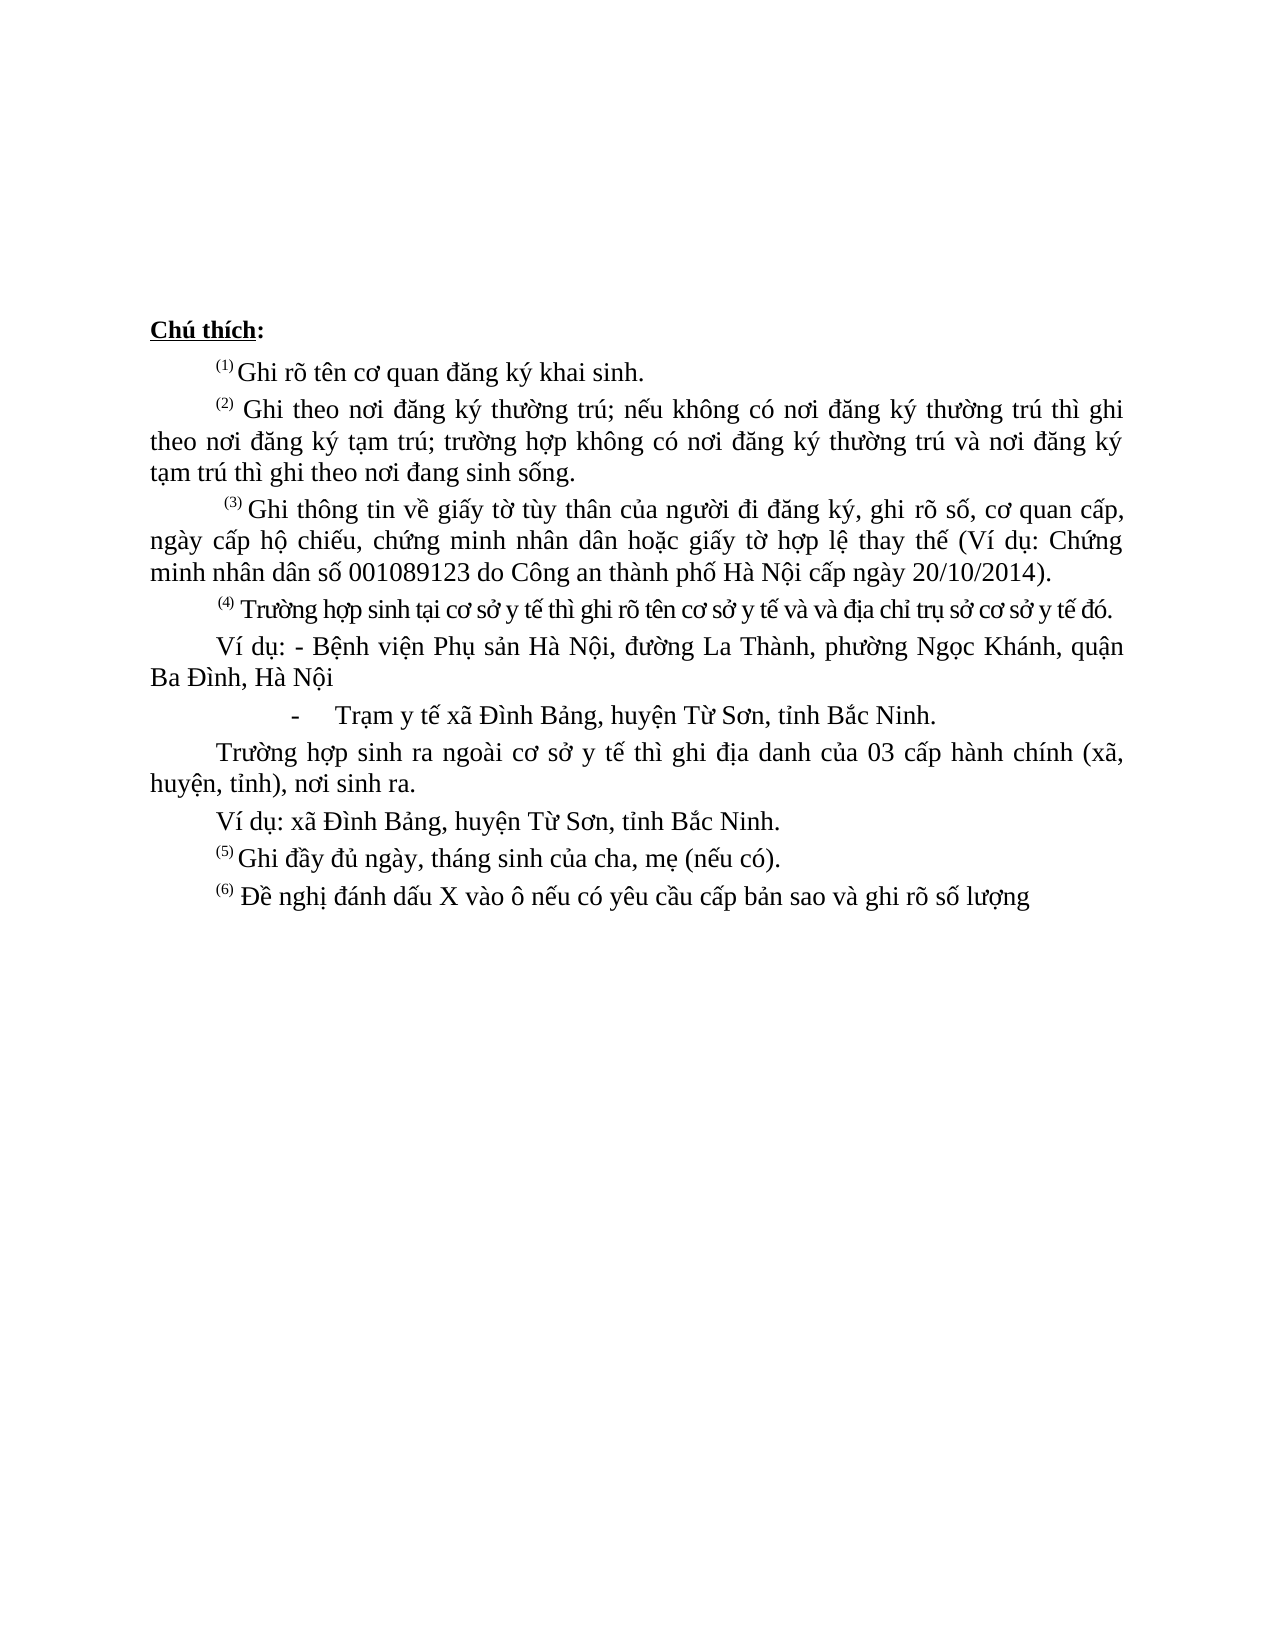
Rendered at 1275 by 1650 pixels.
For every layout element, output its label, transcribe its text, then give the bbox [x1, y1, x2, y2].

text (5) Ghi đầy đủ ngày, tháng sinh của cha, mẹ (nếu có). [150, 842, 1125, 873]
text (3) Ghi thông tin về giấy tờ tùy thân của người đi đăng ký, ghi rõ số, cơ quan cấp, ngày cấp hộ chiếu, chứng minh nhân dân hoặc giấy tờ hợp lệ thay thế (Ví dụ: Chứng minh nhân dân số 001089123 do Công an thành phố Hà Nội cấp ngày 20/10/2014). [150, 493, 1125, 587]
text Ví dụ: - Bệnh viện Phụ sản Hà Nội, đường La Thành, phường Ngọc Khánh, quận Ba Đình, Hà Nội [150, 630, 1125, 693]
list Trạm y tế xã Đình Bảng, huyện Từ Sơn, tỉnh Bắc Ninh. [291, 699, 1125, 730]
text (4) Trường hợp sinh tại cơ sở y tế thì ghi rõ tên cơ sở y tế và và địa chỉ trụ sở cơ sở y tế đó. [150, 593, 1125, 624]
text Trường hợp sinh ra ngoài cơ sở y tế thì ghi địa danh của 03 cấp hành chính (xã, huyện, tỉnh), nơi sinh ra. [150, 736, 1125, 799]
text Ví dụ: xã Đình Bảng, huyện Từ Sơn, tỉnh Bắc Ninh. [150, 805, 1125, 836]
text Chú thích: [150, 315, 1125, 344]
text (2) Ghi theo nơi đăng ký thường trú; nếu không có nơi đăng ký thường trú thì ghi theo nơi đăng ký tạm trú; trường hợp không có nơi đăng ký thường trú và nơi đăng ký tạm trú thì ghi theo nơi đang sinh sống. [150, 394, 1125, 487]
text (6) Đề nghị đánh dấu X vào ô nếu có yêu cầu cấp bản sao và ghi rõ số lượng [150, 880, 1125, 911]
text (1) Ghi rõ tên cơ quan đăng ký khai sinh. [150, 356, 1125, 387]
